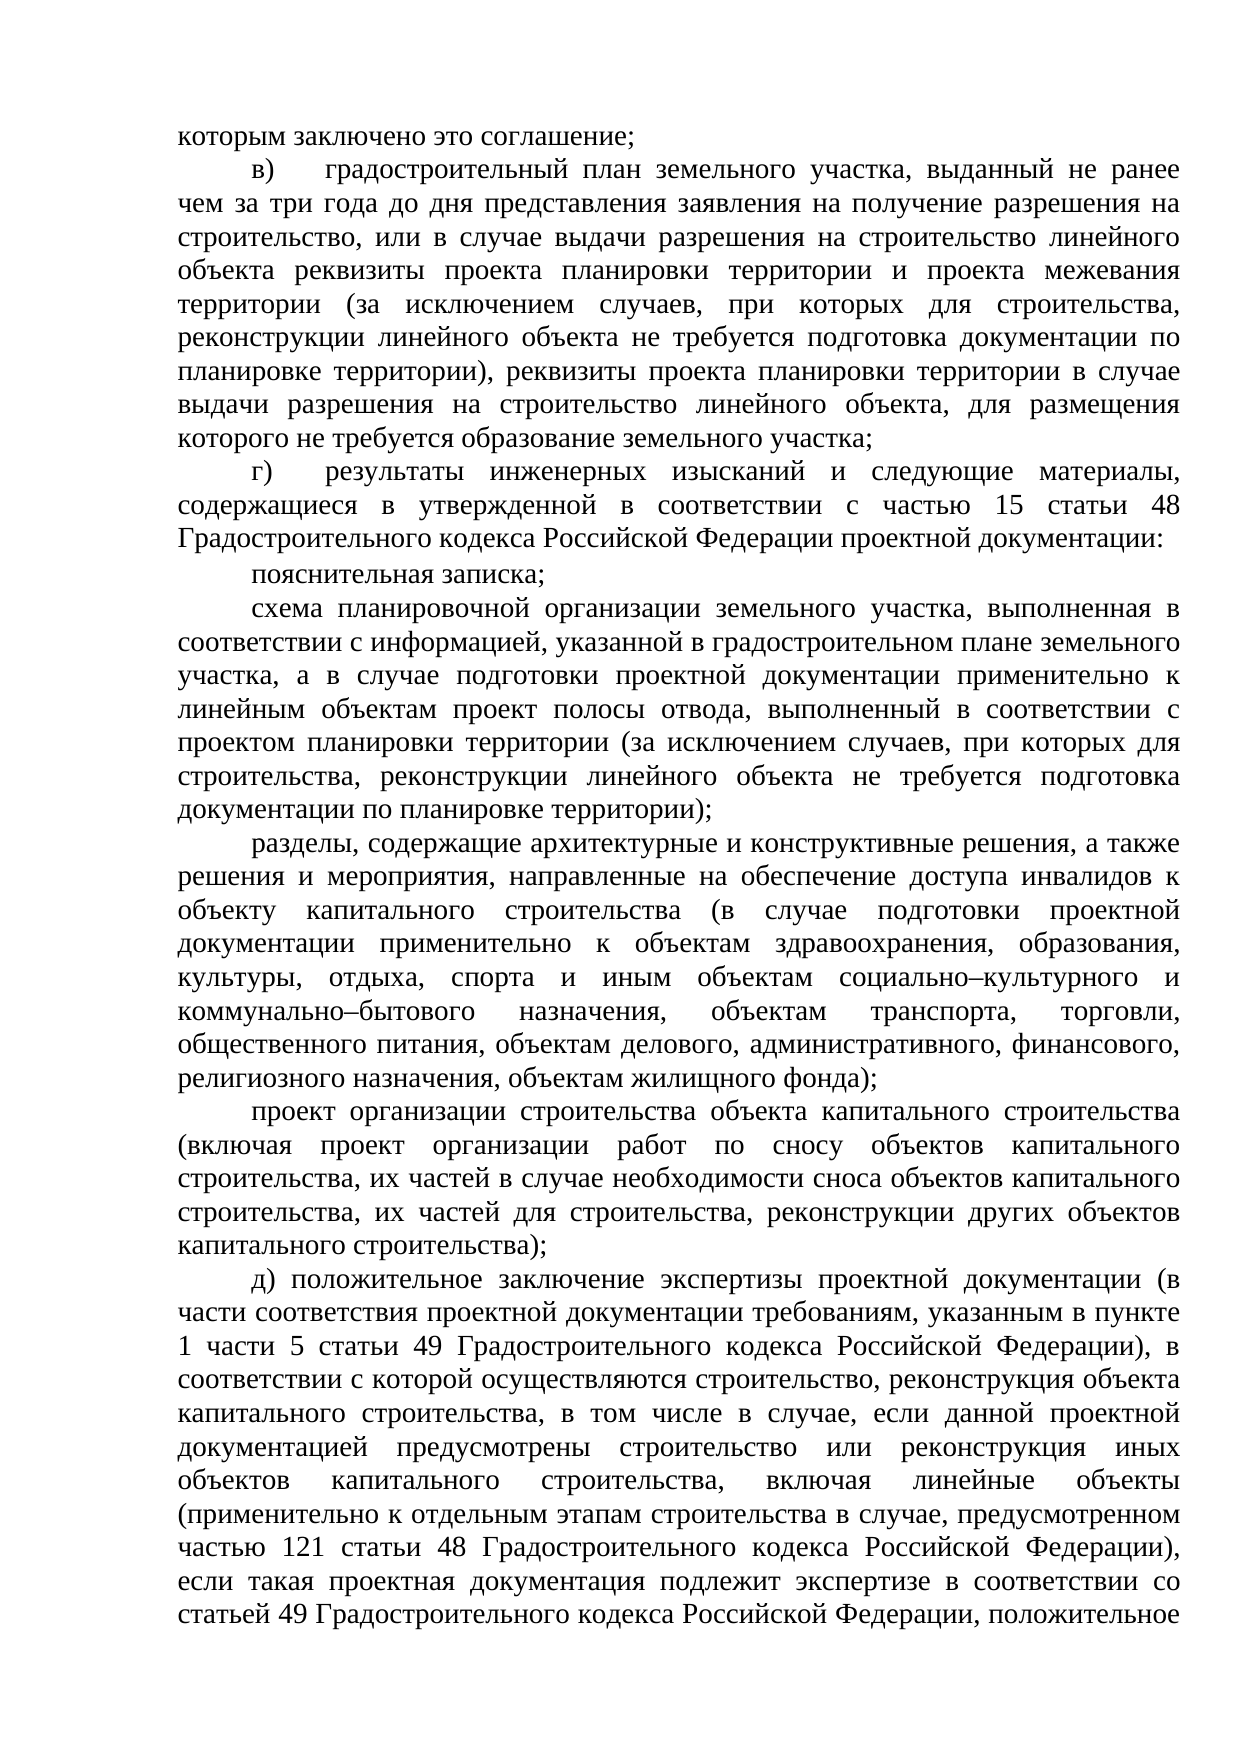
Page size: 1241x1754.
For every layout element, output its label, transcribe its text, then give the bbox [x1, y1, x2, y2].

text схема планировочной организации земельного участка, выполненная в соответствии с информацией, указанной в градостроительном плане земельного участка, а в случае подготовки проектной документации применительно к линейным объектам проект полосы отвода, выполненный в соответствии с проектом планировки территории (за исключением случаев, при которых для строительства, реконструкции линейного объекта не требуется подготовка документации по планировке территории); [177, 590, 1181, 825]
text разделы, содержащие архитектурные и конструктивные решения, а также решения и мероприятия, направленные на обеспечение доступа инвалидов к объекту капитального строительства (в случае подготовки проектной документации применительно к объектам здравоохранения, образования, культуры, отдыха, спорта и иным объектам социально–культурного и коммунально–бытового назначения, объектам транспорта, торговли, общественного питания, объектам делового, административного, финансового, религиозного назначения, объектам жилищного фонда); [177, 825, 1181, 1093]
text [177, 1261, 1181, 1630]
text г) результаты инженерных изысканий и следующие материалы, содержащиеся в утвержденной в соответствии с частью 15 статьи 48 Градостроительного кодекса Российской Федерации проектной документации: [177, 453, 1181, 557]
text пояснительная записка; [177, 557, 1181, 590]
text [177, 118, 1181, 152]
text в) градостроительный план земельного участка, выданный не ранее чем за три года до дня представления заявления на получение разрешения на строительство, или в случае выдачи разрешения на строительство линейного объекта реквизиты проекта планировки территории и проекта межевания территории (за исключением случаев, при которых для строительства, реконструкции линейного объекта не требуется подготовка документации по планировке территории), реквизиты проекта планировки территории в случае выдачи разрешения на строительство линейного объекта, для размещения которого не требуется образование земельного участка; [177, 152, 1181, 453]
text проект организации строительства объекта капитального строительства (включая проект организации работ по сносу объектов капитального строительства, их частей в случае необходимости сноса объектов капитального строительства, их частей для строительства, реконструкции других объектов капитального строительства); [177, 1093, 1181, 1261]
